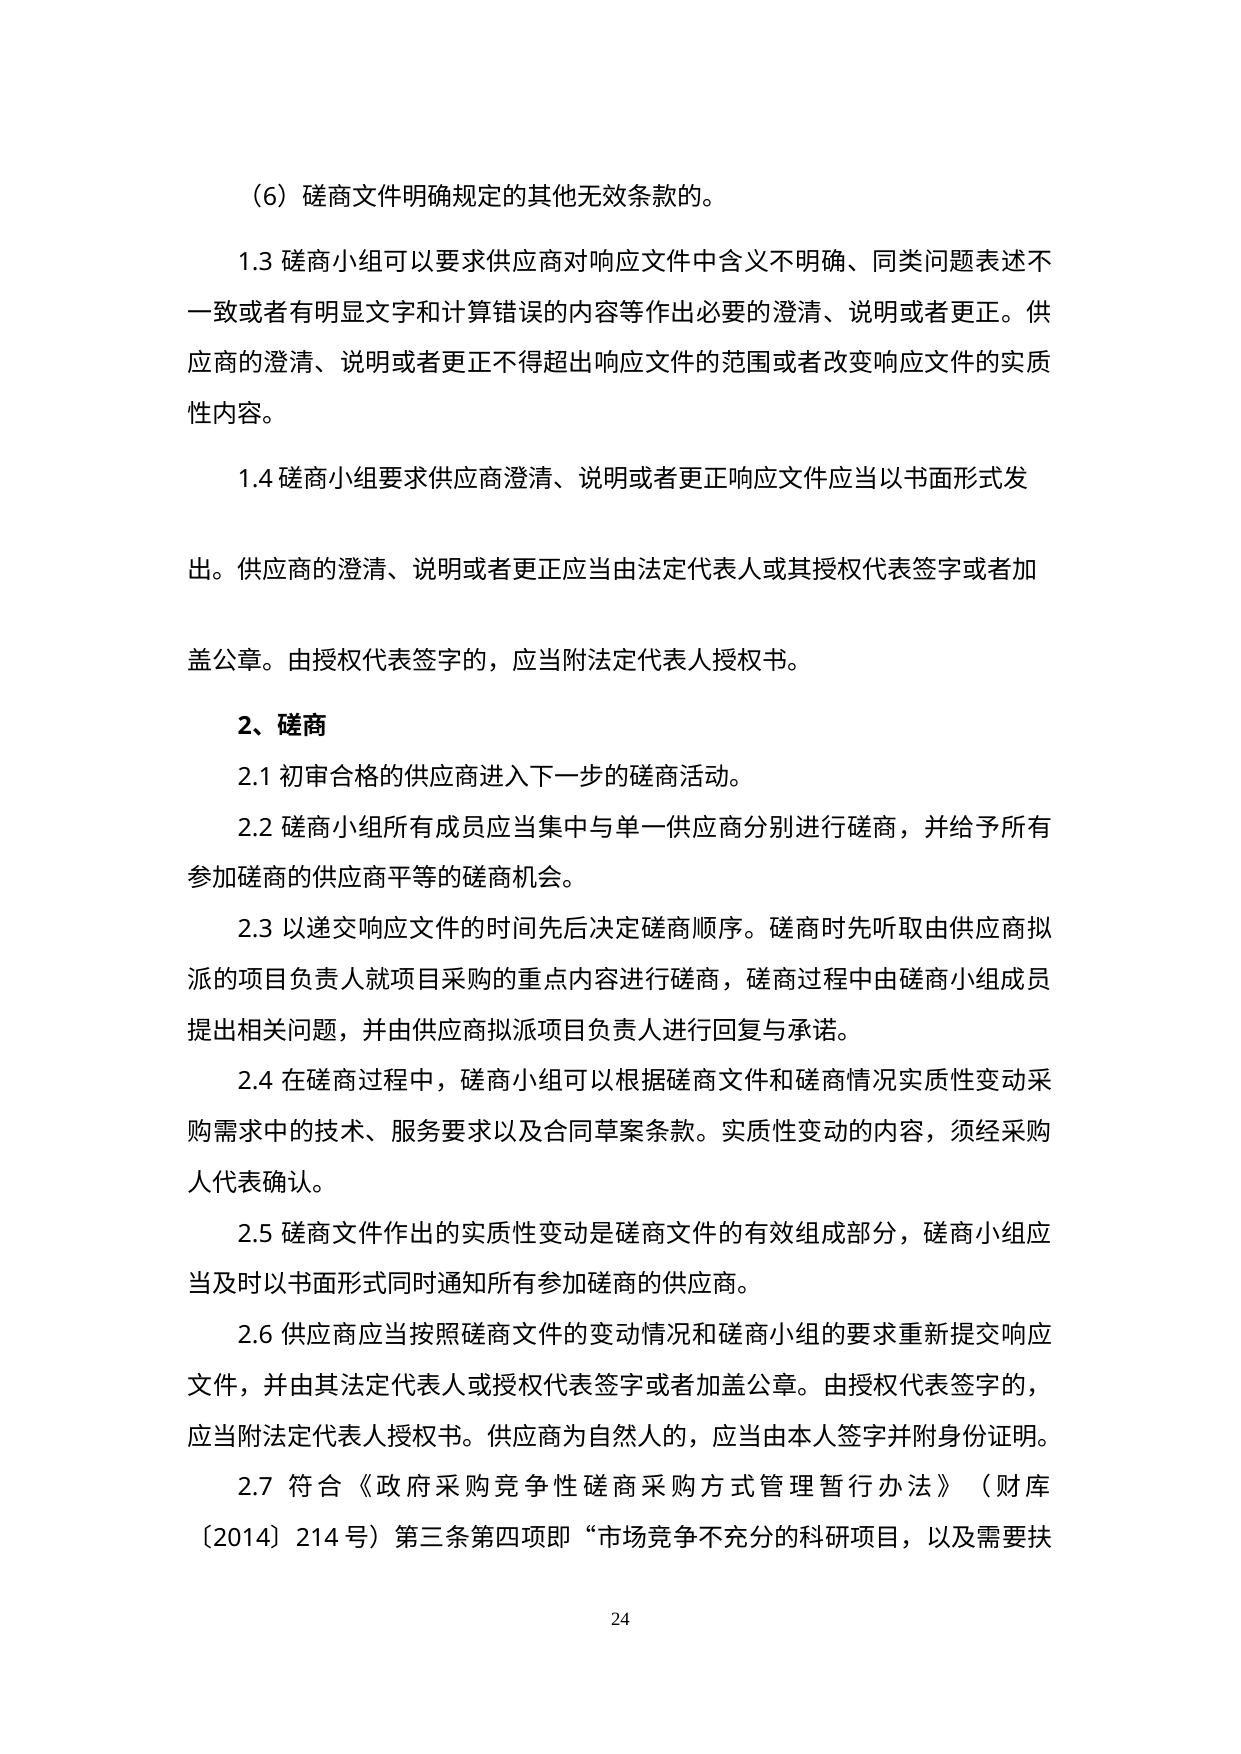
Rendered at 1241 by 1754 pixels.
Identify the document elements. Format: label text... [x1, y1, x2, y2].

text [187, 1467, 1053, 1554]
text 2.4 在磋商过程中，磋商小组可以根据磋商文件和磋商情况实质性变动采购需求中的技术、服务要求以及合同草案条款。实质性变动的内容，须经采购人代表确认。 [187, 1061, 1053, 1198]
text （6）磋商文件明确规定的其他无效条款的。 [187, 162, 1053, 227]
text 2.3 以递交响应文件的时间先后决定磋商顺序。磋商时先听取由供应商拟派的项目负责人就项目采购的重点内容进行磋商，磋商过程中由磋商小组成员提出相关问题，并由供应商拟派项目负责人进行回复与承诺。 [187, 909, 1053, 1046]
text 1.3 磋商小组可以要求供应商对响应文件中含义不明确、同类问题表述不一致或者有明显文字和计算错误的内容等作出必要的澄清、说明或者更正。供应商的澄清、说明或者更正不得超出响应文件的范围或者改变响应文件的实质性内容。 [187, 241, 1053, 430]
text 2.2 磋商小组所有成员应当集中与单一供应商分别进行磋商，并给予所有参加磋商的供应商平等的磋商机会。 [187, 807, 1053, 894]
text 1.4磋商小组要求供应商澄清、说明或者更正响应文件应当以书面形式发出。供应商的澄清、说明或者更正应当由法定代表人或其授权代表签字或者加盖公章。由授权代表签字的，应当附法定代表人授权书。 [187, 444, 1053, 691]
text 2.6 供应商应当按照磋商文件的变动情况和磋商小组的要求重新提交响应文件，并由其法定代表人或授权代表签字或者加盖公章。由授权代表签字的，应当附法定代表人授权书。供应商为自然人的，应当由本人签字并附身份证明。 [187, 1314, 1053, 1452]
text 2.5 磋商文件作出的实质性变动是磋商文件的有效组成部分，磋商小组应当及时以书面形式同时通知所有参加磋商的供应商。 [187, 1213, 1053, 1300]
text 2、磋商 [187, 706, 1053, 742]
text 2.1 初审合格的供应商进入下一步的磋商活动。 [187, 756, 1053, 793]
